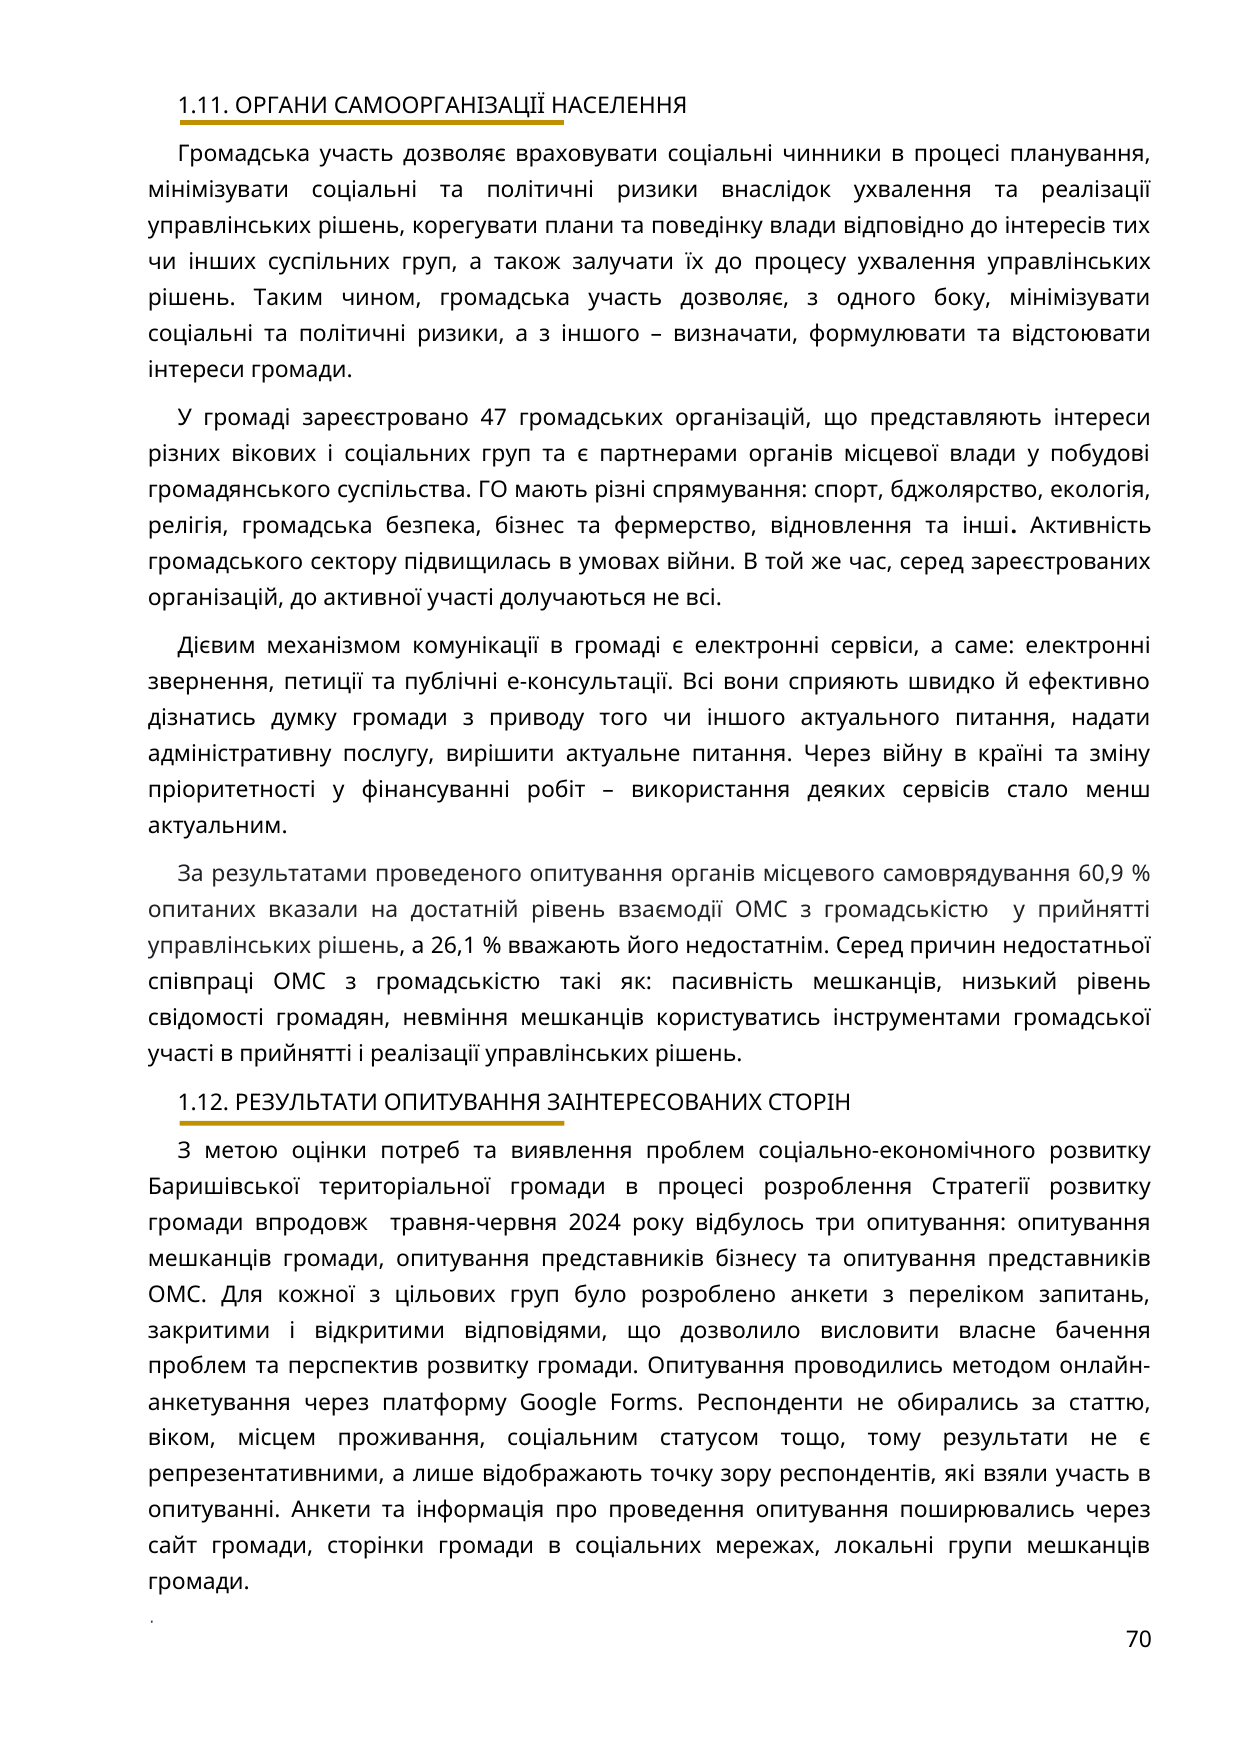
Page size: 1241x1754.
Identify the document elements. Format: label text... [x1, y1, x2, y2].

subtitle 1.11. ОРГАНИ САМООРГАНІЗАЦІЇ НАСЕЛЕННЯ [148, 88, 1152, 120]
text У громаді зареєстровано 47 громадських організацій, що представляють інтереси різних вікових і соціальних груп та є партнерами органів місцевої влади у побудові громадянського суспільства. ГО мають різні спрямування: спорт, бджолярство, екологія, релігія, громадська безпека, бізнес та фермерство, відновлення та інші. Активність громадського сектору підвищилась в умовах війни. В той же час, серед зареєстрованих організацій, до активної участі долучаються не всі. [148, 401, 1152, 612]
text За результатами проведеного опитування органів місцевого самоврядування 60,9 % опитаних вказали на достатній рівень взаємодії ОМС з громадськістю у прийнятті управлінських рішень, а 26,1 % вважають його недостатнім. Серед причин недостатньої співпраці ОМС з громадськістю такі як: пасивність мешканців, низький рівень свідомості громадян, невміння мешканців користуватись інструментами громадської участі в прийнятті і реалізації управлінських рішень. [148, 857, 1152, 893]
text З метою оцінки потреб та виявлення проблем соціально-економічного розвитку Баришівської територіальної громади в процесі розроблення Стратегії розвитку громади впродовж травня-червня 2024 року відбулось три опитування: опитування мешканців громади, опитування представників бізнесу та опитування представників ОМС. Для кожної з цільових груп було розроблено анкети з переліком запитань, закритими і відкритими відповідями, що дозволило висловити власне бачення проблем та перспектив розвитку громади. Опитування проводились методом онлайн-анкетування через платформу Google Forms. Респонденти не обирались за статтю, віком, місцем проживання, соціальним статусом тощо, тому результати не є репрезентативними, а лише відображають точку зору респондентів, які взяли участь в опитуванні. Анкети та інформація про проведення опитування поширювались через сайт громади, сторінки громади в соціальних мережах, локальні групи мешканців громади. [148, 1134, 1152, 1596]
text Дієвим механізмом комунікації в громаді є електронні сервіси, а саме: електронні звернення, петиції та публічні е-консультації. Всі вони сприяють швидко й ефективно дізнатись думку громади з приводу того чи іншого актуального питання, надати адміністративну послугу, вирішити актуальне питання. Через війну в країні та зміну пріоритетності у фінансуванні робіт – використання деяких сервісів стало менш актуальним. [148, 629, 1152, 840]
subtitle 1.12. РЕЗУЛЬТАТИ ОПИТУВАННЯ ЗАІНТЕРЕСОВАНИХ СТОРІН [148, 1085, 1152, 1117]
text За результатами проведеного опитування органів місцевого самоврядування 60,9 % опитаних вказали на достатній рівень взаємодії ОМС з громадськістю у прийнятті управлінських рішень, а 26,1 % вважають його недостатнім. Серед причин недостатньої співпраці ОМС з громадськістю такі як: пасивність мешканців, низький рівень свідомості громадян, невміння мешканців користуватись інструментами громадської участі в прийнятті і реалізації управлінських рішень. [148, 924, 1152, 1068]
text Громадська участь дозволяє враховувати соціальні чинники в процесі планування, мінімізувати соціальні та політичні ризики внаслідок ухвалення та реалізації управлінських рішень, корегувати плани та поведінку влади відповідно до інтересів тих чи інших суспільних груп, а також залучати їх до процесу ухвалення управлінських рішень. Таким чином, громадська участь дозволяє, з одного боку, мінімізувати соціальні та політичні ризики, а з іншого – визначати, формулювати та відстоювати інтереси громади. [148, 137, 1152, 384]
